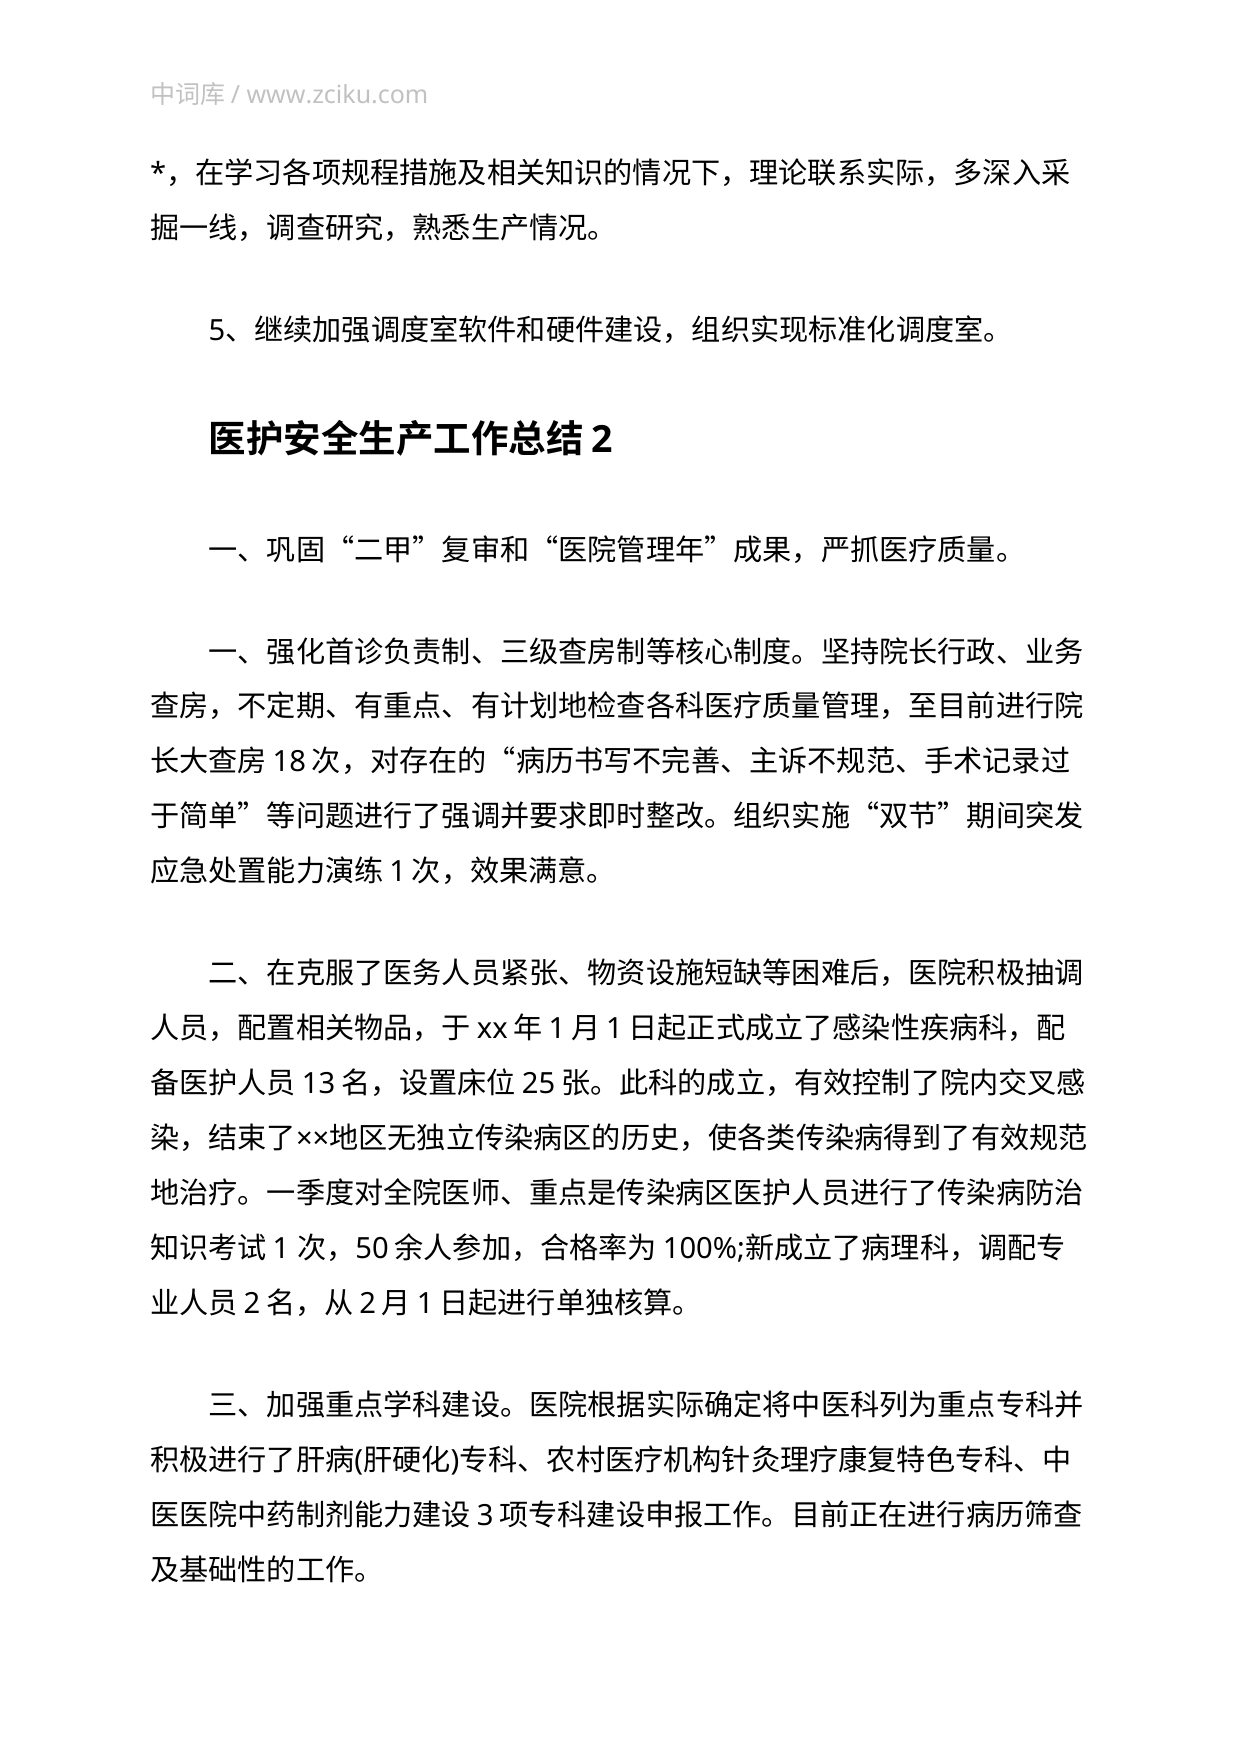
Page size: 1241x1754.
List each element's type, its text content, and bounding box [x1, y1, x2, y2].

text 医护安全生产工作总结2 [150, 409, 1090, 463]
text 一、巩固“二甲”复审和“医院管理年”成果，严抓医疗质量。 [150, 526, 1090, 569]
text 5、继续加强调度室软件和硬件建设，组织实现标准化调度室。 [150, 307, 1090, 349]
text 二、在克服了医务人员紧张、物资设施短缺等困难后，医院积极抽调人员，配置相关物品，于xx年1月1日起正式成立了感染性疾病科，配备医护人员13名，设置床位25张。此科的成立，有效控制了院内交叉感染，结束了××地区无独立传染病区的历史，使各类传染病得到了有效规范地治疗。一季度对全院医师、重点是传染病区医护人员进行了传染病防治知识考试1 次，50余人参加，合格率为100%;新成立了病理科，调配专业人员2名，从2月1日起进行单独核算。 [150, 950, 1090, 1322]
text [150, 150, 1090, 247]
text 三、加强重点学科建设。医院根据实际确定将中医科列为重点专科并积极进行了肝病(肝硬化)专科、农村医疗机构针灸理疗康复特色专科、中医医院中药制剂能力建设3项专科建设申报工作。目前正在进行病历筛查及基础性的工作。 [150, 1382, 1090, 1589]
text 一、强化首诊负责制、三级查房制等核心制度。坚持院长行政、业务查房，不定期、有重点、有计划地检查各科医疗质量管理，至目前进行院长大查房18次，对存在的“病历书写不完善、主诉不规范、手术记录过于简单”等问题进行了强调并要求即时整改。组织实施“双节”期间突发应急处置能力演练1次，效果满意。 [150, 628, 1090, 890]
